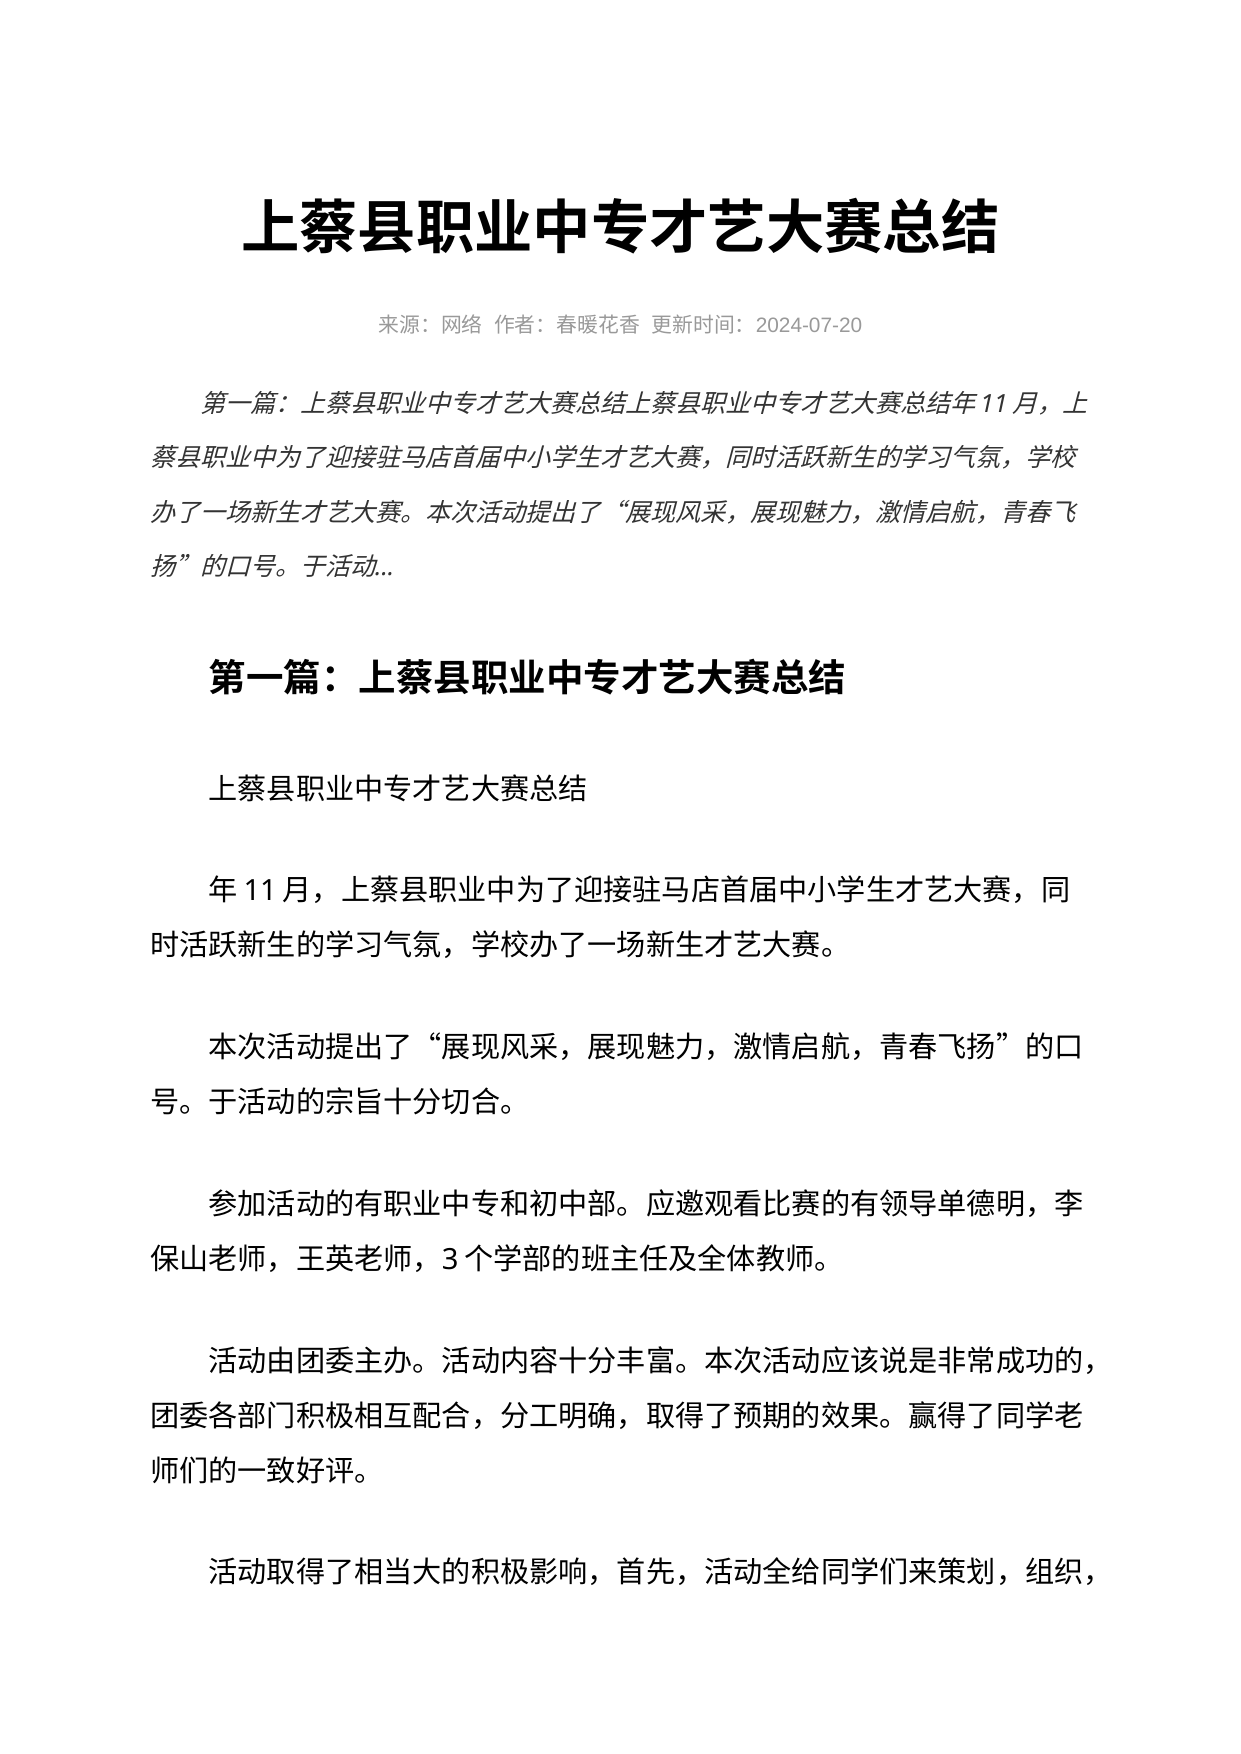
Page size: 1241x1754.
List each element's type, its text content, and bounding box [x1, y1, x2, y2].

text 本次活动提出了“展现风采，展现魅力，激情启航，青春飞扬”的口号。于活动的宗旨十分切合。 [150, 1024, 1090, 1121]
text 参加活动的有职业中专和初中部。应邀观看比赛的有领导单德明，李保山老师，王英老师，3个学部的班主任及全体教师。 [150, 1180, 1090, 1278]
text 第一篇：上蔡县职业中专才艺大赛总结 [150, 648, 1090, 702]
text 上蔡县职业中专才艺大赛总结 [150, 765, 1090, 807]
text 年11月，上蔡县职业中为了迎接驻马店首届中小学生才艺大赛，同时活跃新生的学习气氛，学校办了一场新生才艺大赛。 [150, 867, 1090, 964]
text 第一篇：上蔡县职业中专才艺大赛总结上蔡县职业中专才艺大赛总结年11月，上蔡县职业中为了迎接驻马店首届中小学生才艺大赛，同时活跃新生的学习气氛，学校办了一场新生才艺大赛。本次活动提出了“展现风采，展现魅力，激情启航，青春飞扬”的口号。于活动... [150, 383, 1090, 583]
text 来源：网络 作者：春暖花香 更新时间：2024-07-20 [150, 313, 1090, 337]
subtitle 上蔡县职业中专才艺大赛总结 [150, 181, 1090, 266]
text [150, 1549, 1090, 1591]
text 活动由团委主办。活动内容十分丰富。本次活动应该说是非常成功的，团委各部门积极相互配合，分工明确，取得了预期的效果。赢得了同学老师们的一致好评。 [150, 1337, 1090, 1489]
